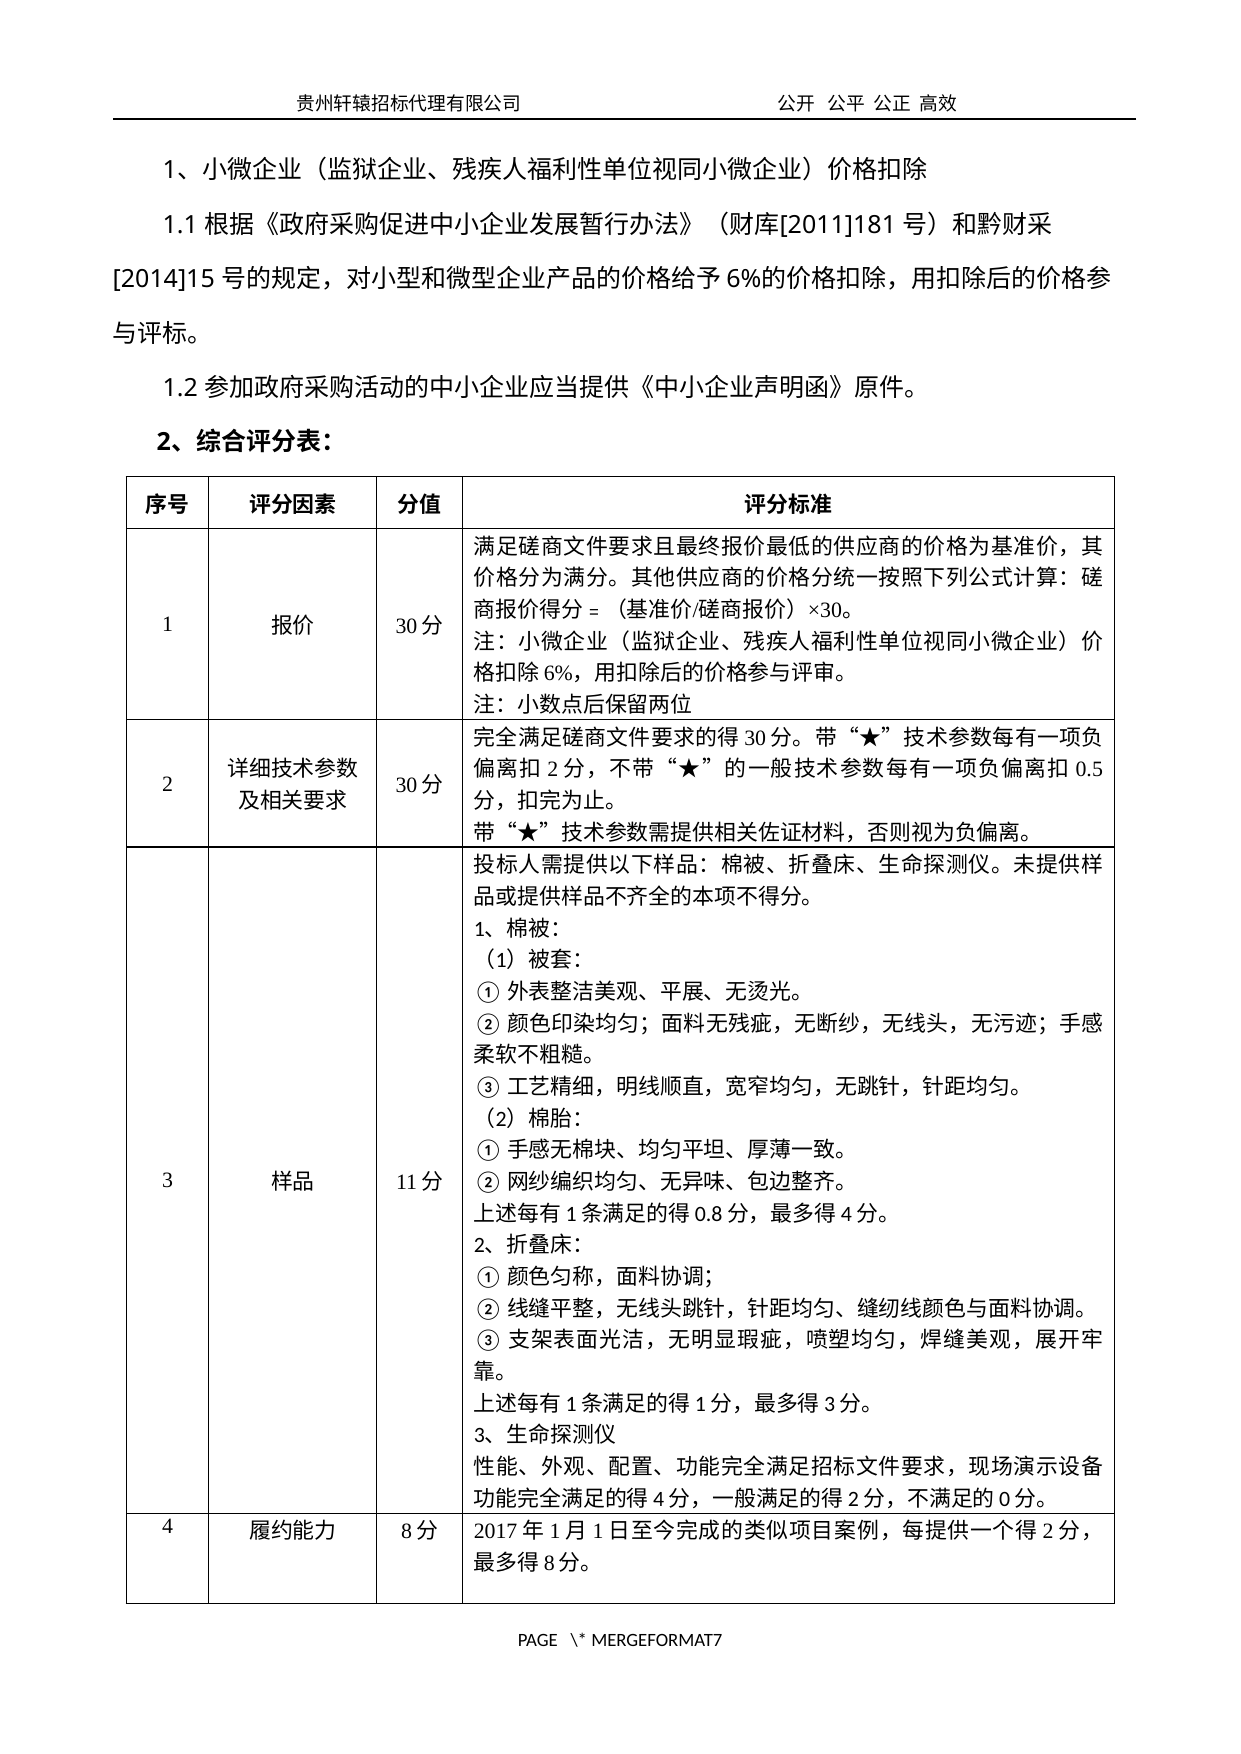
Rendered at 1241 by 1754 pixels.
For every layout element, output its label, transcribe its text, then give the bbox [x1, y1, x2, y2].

table_cell 11分 [377, 848, 462, 1512]
table_header 序号 [127, 477, 208, 528]
table_cell 1 [127, 529, 208, 719]
table_cell 8分 [377, 1514, 462, 1603]
table_header 分值 [377, 477, 462, 528]
table_cell 4 [127, 1514, 208, 1603]
text 2、综合评分表： [112, 422, 1128, 458]
table_cell 2 [127, 720, 208, 846]
table_header 评分因素 [209, 477, 376, 528]
text 1.1 根据《政府采购促进中小企业发展暂行办法》（财库[2011]181 号）和黔财采[2014]15 号的规定，对小型和微型企业产品的价格给予6%的价格扣除，用扣除后的价格参与评标。 [112, 204, 1128, 349]
table_header 评分标准 [463, 477, 1114, 528]
table_cell 完全满足磋商文件要求的得30分。带“★”技术参数每有一项负偏离扣2分，不带“★”的一般技术参数每有一项负偏离扣0.5分，扣完为止。 带“★”技术参数需提供相关佐证材料，否则视为负偏离。 [463, 720, 1114, 846]
table_cell 报价 [209, 529, 376, 719]
table_cell 样品 [209, 848, 376, 1512]
table_cell 投标人需提供以下样品：棉被、折叠床、生命探测仪。未提供样品或提供样品不齐全的本项不得分。 1、棉被： （1）被套： ①外表整洁美观、平展、无烫光。 ②颜色印染均匀；面料无残疵，无断纱，无线头，无污迹；手感柔软不粗糙。 ③工艺精细，明线顺直，宽窄均匀，无跳针，针距均匀。 （2）棉胎： ①手感无棉块、均匀平坦、厚薄一致。 ②网纱编织均匀、无异味、包边整齐。 上述每有1条满足的得0.8分，最多得4分。 2、折叠床： ①颜色匀称，面料协调； ②线缝平整，无线头跳针，针距均匀、缝纫线颜色与面料协调。 ③支架表面光洁，无明显瑕疵，喷塑均匀，焊缝美观，展开牢靠。 上述每有1条满足的得1分，最多得3分。 3、生命探测仪 性能、外观、配置、功能完全满足招标文件要求，现场演示设备功能完全满足的得4分，一般满足的得2分，不满足的0分。 [463, 848, 1114, 1512]
table_cell 履约能力 [209, 1514, 376, 1603]
table_cell 30分 [377, 720, 462, 846]
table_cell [463, 1514, 1114, 1603]
text 1、小微企业（监狱企业、残疾人福利性单位视同小微企业）价格扣除 [112, 150, 1128, 186]
table_cell 满足磋商文件要求且最终报价最低的供应商的价格为基准价，其价格分为满分。其他供应商的价格分统一按照下列公式计算：磋商报价得分﹦（基准价/磋商报价）×30。 注：小微企业（监狱企业、残疾人福利性单位视同小微企业）价格扣除6%，用扣除后的价格参与评审。 注：小数点后保留两位 [463, 529, 1114, 719]
table_cell 30分 [377, 529, 462, 719]
table_cell 详细技术参数及相关要求 [209, 720, 376, 846]
table_cell 3 [127, 848, 208, 1512]
text 1.2 参加政府采购活动的中小企业应当提供《中小企业声明函》原件。 [112, 367, 1128, 404]
